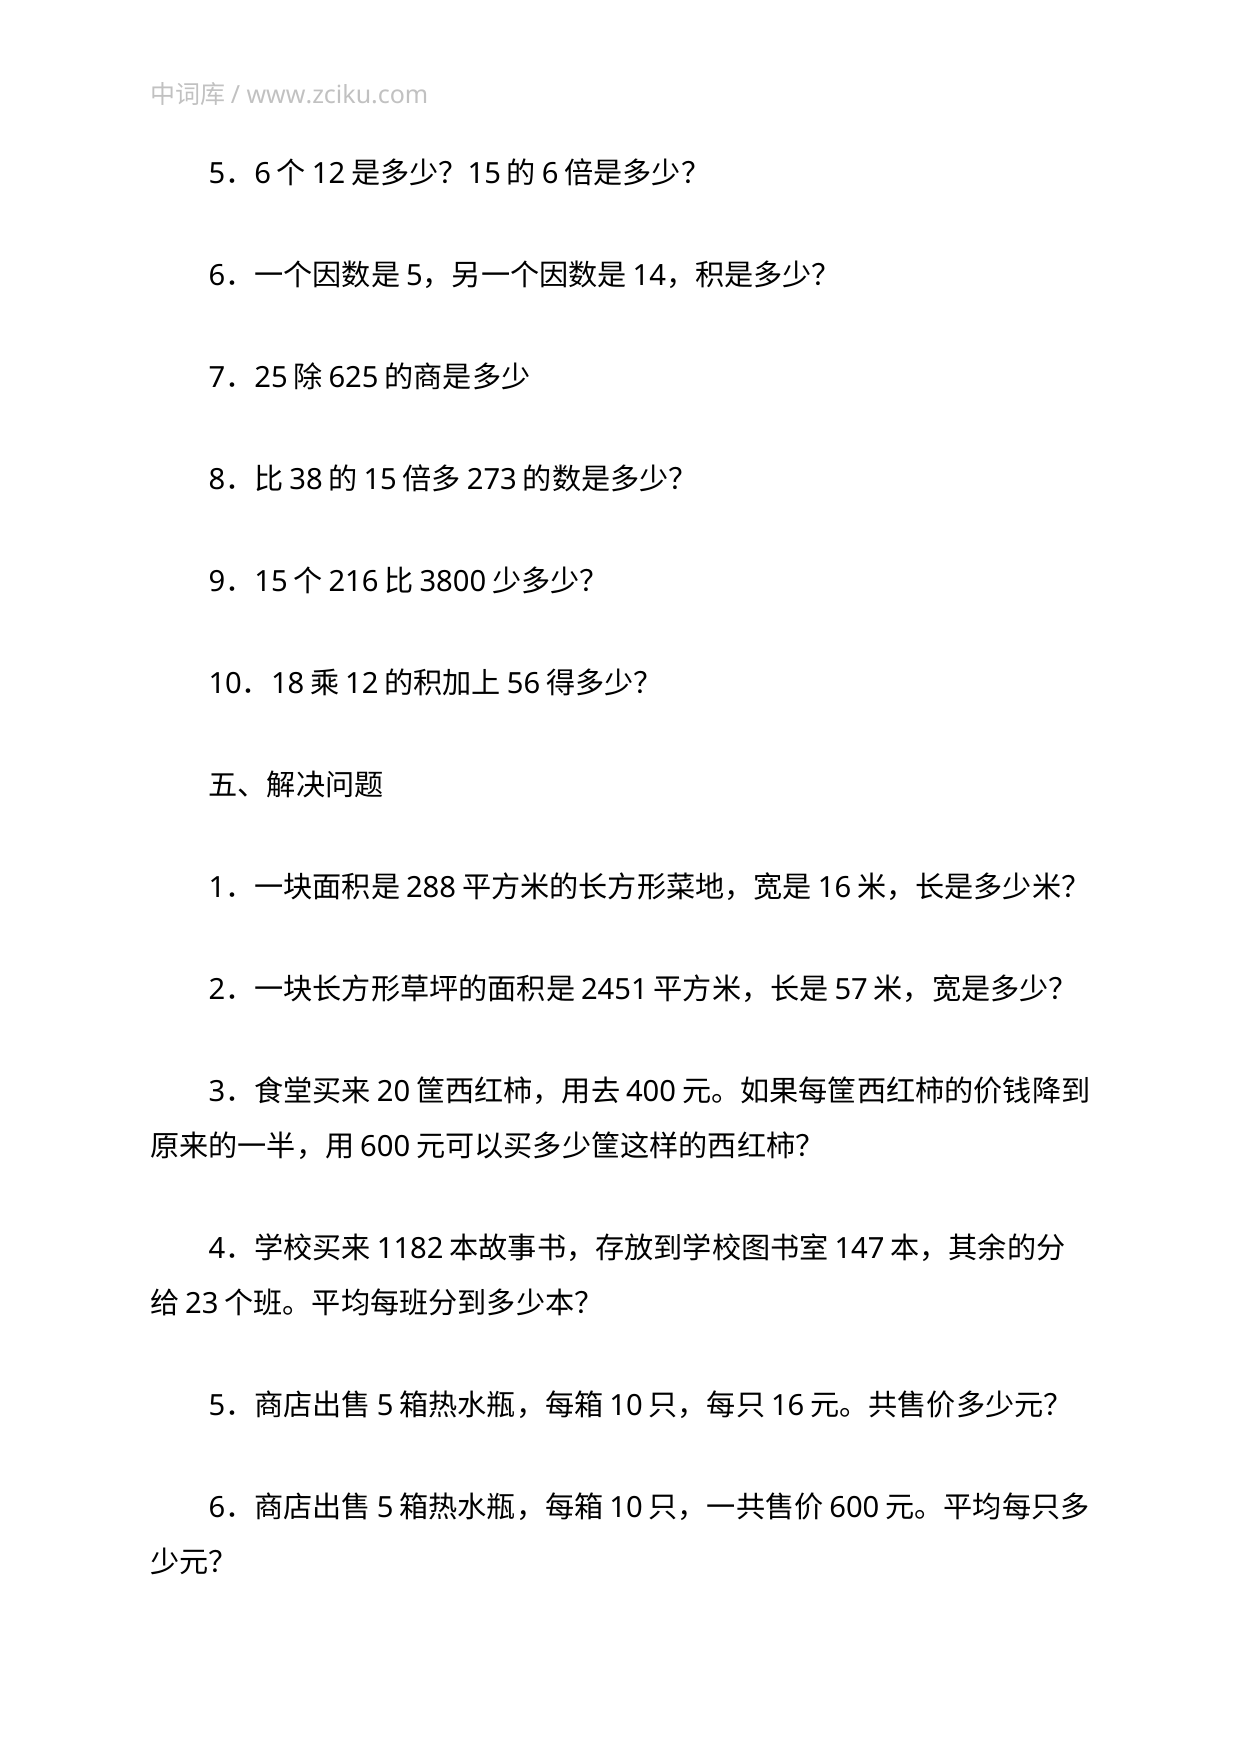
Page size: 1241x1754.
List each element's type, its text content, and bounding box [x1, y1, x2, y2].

text 2．一块长方形草坪的面积是2451平方米，长是57米，宽是多少？ [150, 966, 1090, 1008]
text 9．15个216比3800少多少？ [150, 558, 1090, 600]
text 五、解决问题 [150, 762, 1090, 804]
text 4．学校买来1182本故事书，存放到学校图书室147本，其余的分给23个班。平均每班分到多少本？ [150, 1224, 1090, 1322]
text 6．商店出售5箱热水瓶，每箱10只，一共售价600元。平均每只多少元？ [150, 1483, 1090, 1581]
text 5．商店出售5箱热水瓶，每箱10只，每只16元。共售价多少元？ [150, 1382, 1090, 1424]
text 7．25除625的商是多少 [150, 354, 1090, 396]
text 5．6个12是多少？15的6倍是多少？ [150, 150, 1090, 192]
text 6．一个因数是5，另一个因数是14，积是多少？ [150, 252, 1090, 294]
text 10．18乘12的积加上56得多少？ [150, 660, 1090, 702]
text 3．食堂买来20筐西红柿，用去400元。如果每筐西红柿的价钱降到原来的一半，用600元可以买多少筐这样的西红柿？ [150, 1068, 1090, 1165]
text 8．比38的15倍多273的数是多少？ [150, 456, 1090, 498]
text 1．一块面积是288平方米的长方形菜地，宽是16米，长是多少米？ [150, 864, 1090, 906]
